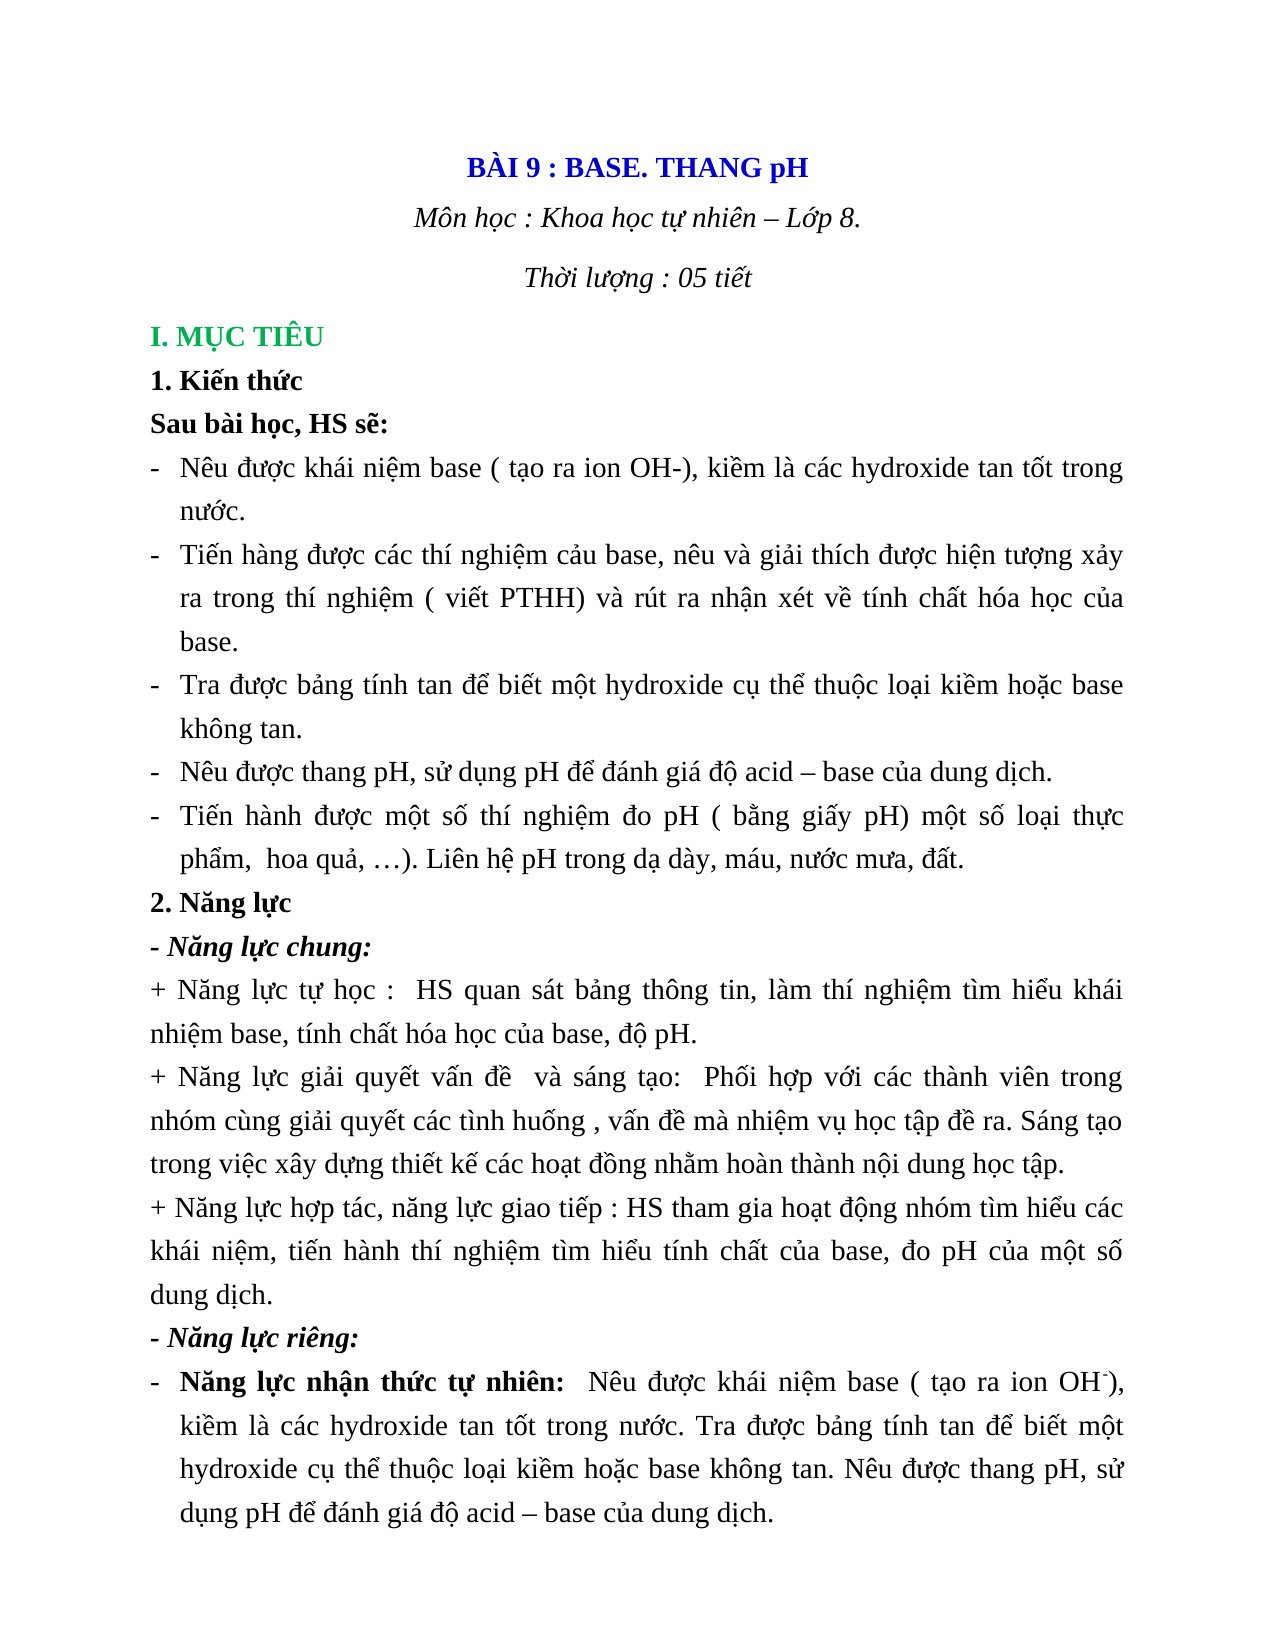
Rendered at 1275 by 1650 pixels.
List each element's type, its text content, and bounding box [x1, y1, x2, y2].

subtitle BÀI 9 : BASE. THANG pH [150, 150, 1125, 183]
text + Năng lực giải quyết vấn đề và sáng tạo: Phối hợp với các thành viên trong nhóm cùng giải quyết các tình huống , vấn đề mà nhiệm vụ học tập đề ra. Sáng tạo trong việc xây dựng thiết kế các hoạt đồng nhằm hoàn thành nội dung học tập. [150, 1059, 1125, 1180]
text 1. Kiến thức [150, 363, 1125, 396]
list Nêu được khái niệm base ( tạo ra ion OH-), kiềm là các hydroxide tan tốt trong nước. [150, 450, 1125, 527]
text I. MỤC TIÊU [150, 319, 1125, 353]
text - Năng lực riêng: [150, 1321, 1125, 1354]
list Tiến hàng được các thí nghiệm cảu base, nêu và giải thích được hiện tượng xảy ra trong thí nghiệm ( viết PTHH) và rút ra nhận xét về tính chất hóa học của base. [150, 537, 1125, 657]
list Tra được bảng tính tan để biết một hydroxide cụ thể thuộc loại kiềm hoặc base không tan. [150, 667, 1125, 744]
text + Năng lực hợp tác, năng lực giao tiếp : HS tham gia hoạt động nhóm tìm hiểu các khái niệm, tiến hành thí nghiệm tìm hiểu tính chất của base, đo pH của một số dung dịch. [150, 1190, 1125, 1311]
list Năng lực nhận thức tự nhiên: Nêu được khái niệm base ( tạo ra ion OH-), kiềm là các hydroxide tan tốt trong nước. Tra được bảng tính tan để biết một hydroxide cụ thể thuộc loại kiềm hoặc base không tan. Nêu được thang pH, sử dụng pH để đánh giá độ acid – base của dung dịch. [150, 1364, 1125, 1528]
text 2. Năng lực [150, 885, 1125, 919]
text Môn học : Khoa học tự nhiên – Lớp 8. [150, 200, 1125, 234]
text - Năng lực chung: [150, 929, 1125, 962]
list Nêu được thang pH, sử dụng pH để đánh giá độ acid – base của dung dịch. [150, 754, 1125, 788]
list Tiến hành được một số thí nghiệm đo pH ( bằng giấy pH) một số loại thực phẩm, hoa quả, …). Liên hệ pH trong dạ dày, máu, nước mưa, đất. [150, 798, 1125, 875]
text Thời lượng : 05 tiết [150, 260, 1125, 293]
text + Năng lực tự học : HS quan sát bảng thông tin, làm thí nghiệm tìm hiểu khái nhiệm base, tính chất hóa học của base, độ pH. [150, 972, 1125, 1049]
text Sau bài học, HS sẽ: [150, 406, 1125, 440]
